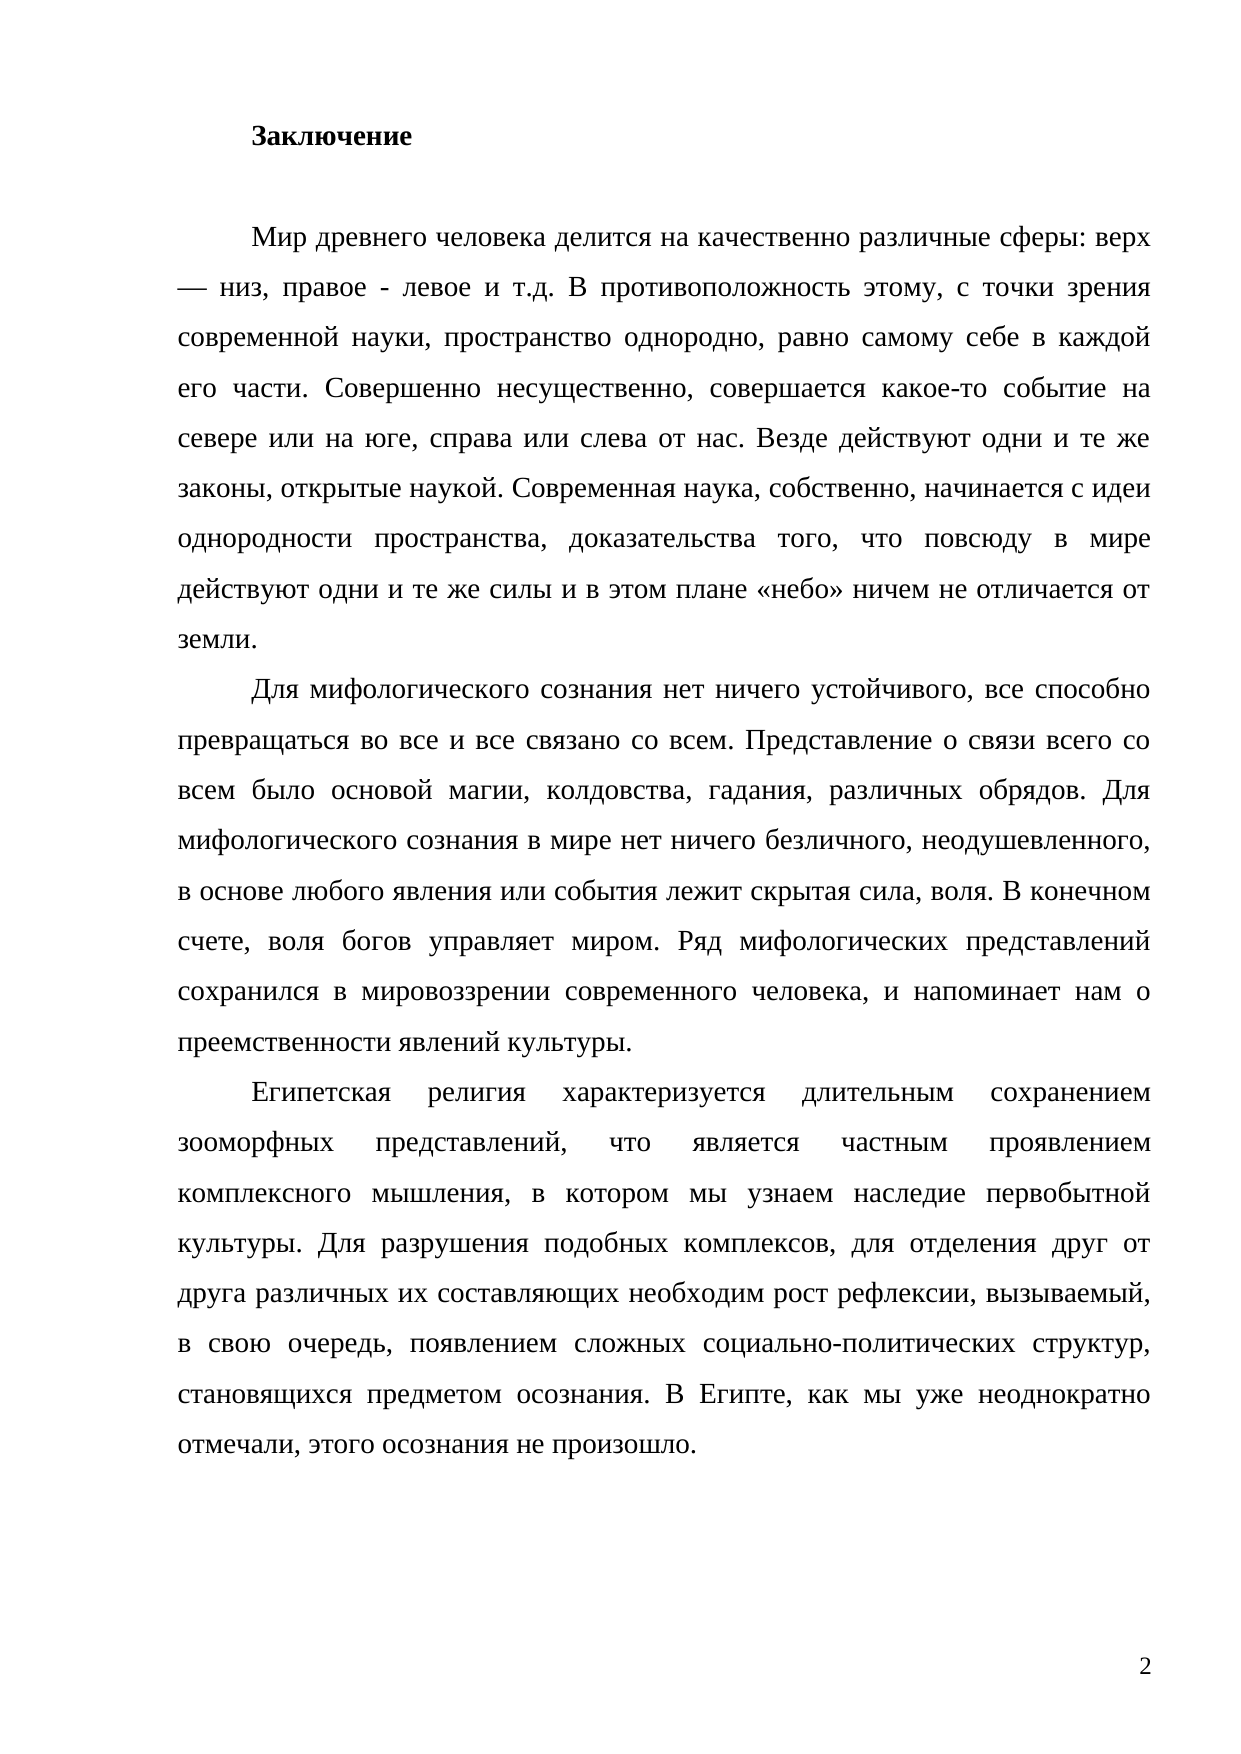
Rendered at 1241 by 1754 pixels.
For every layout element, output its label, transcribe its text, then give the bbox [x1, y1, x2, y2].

text Египетская религия характеризуется длительным сохранением зооморфных представлений, что является частным проявлением комплексного мышления, в котором мы узнаем наследие первобытной культуры. Для разрушения подобных комплексов, для отделения друг от друга различных их составляющих необходим рост рефлексии, вызываемый, в свою очередь, появлением сложных социально-политических структур, становящихся предметом осознания. В Египте, как мы уже неоднократно отмечали, этого осознания не произошло. [177, 1074, 1152, 1460]
text Заключение [177, 118, 1152, 152]
text Для мифологического сознания нет ничего устойчивого, все способно превращаться во все и все связано со всем. Представление о связи всего со всем было основой магии, колдовства, гадания, различных обрядов. Для мифологического сознания в мире нет ничего безличного, неодушевленного, в основе любого явления или события лежит скрытая сила, воля. В конечном счете, воля богов управляет миром. Ряд мифологических представлений сохранился в мировоззрении современного человека, и напоминает нам о преемственности явлений культуры. [177, 672, 1152, 1057]
text Мир древнего человека делится на качественно различные сферы: верх — низ, правое - левое и т.д. В противоположность этому, с точки зрения современной науки, пространство однородно, равно самому себе в каждой его части. Совершенно несущественно, совершается какое-то событие на севере или на юге, справа или слева от нас. Везде действуют одни и те же законы, открытые наукой. Современная наука, собственно, начинается с идеи однородности пространства, доказательства того, что повсюду в мире действуют одни и те же силы и в этом плане «небо» ничем не отличается от земли. [177, 219, 1152, 655]
